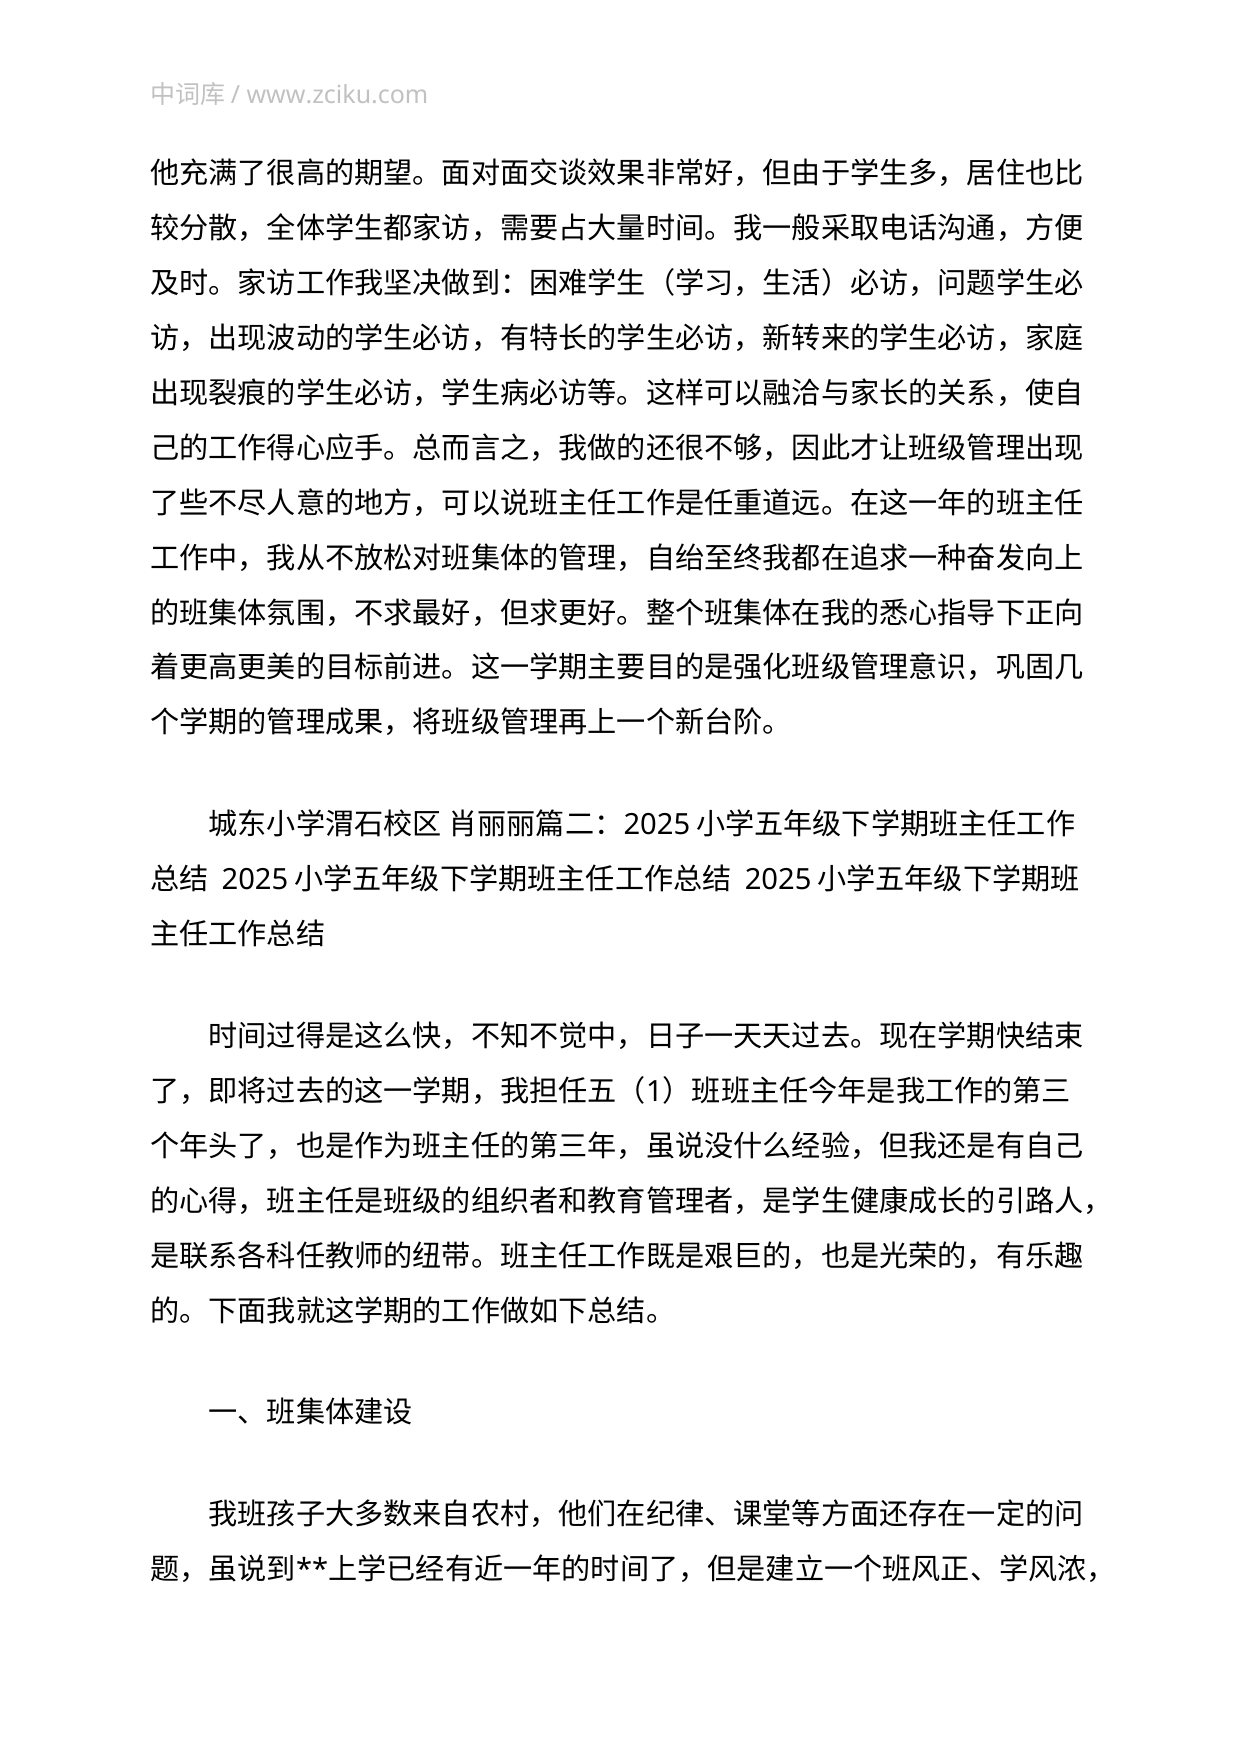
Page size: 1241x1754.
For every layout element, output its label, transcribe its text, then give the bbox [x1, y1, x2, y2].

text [150, 1491, 1090, 1588]
text 一、班集体建设 [150, 1389, 1090, 1431]
text 城东小学渭石校区 肖丽丽篇二：2025小学五年级下学期班主任工作总结 2025小学五年级下学期班主任工作总结 2025小学五年级下学期班主任工作总结 [150, 801, 1090, 953]
text 时间过得是这么快，不知不觉中，日子一天天过去。现在学期快结束了，即将过去的这一学期，我担任五（1）班班主任今年是我工作的第三个年头了，也是作为班主任的第三年，虽说没什么经验，但我还是有自己的心得，班主任是班级的组织者和教育管理者，是学生健康成长的引路人，是联系各科任教师的纽带。班主任工作既是艰巨的，也是光荣的，有乐趣的。下面我就这学期的工作做如下总结。 [150, 1012, 1090, 1329]
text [150, 150, 1090, 741]
